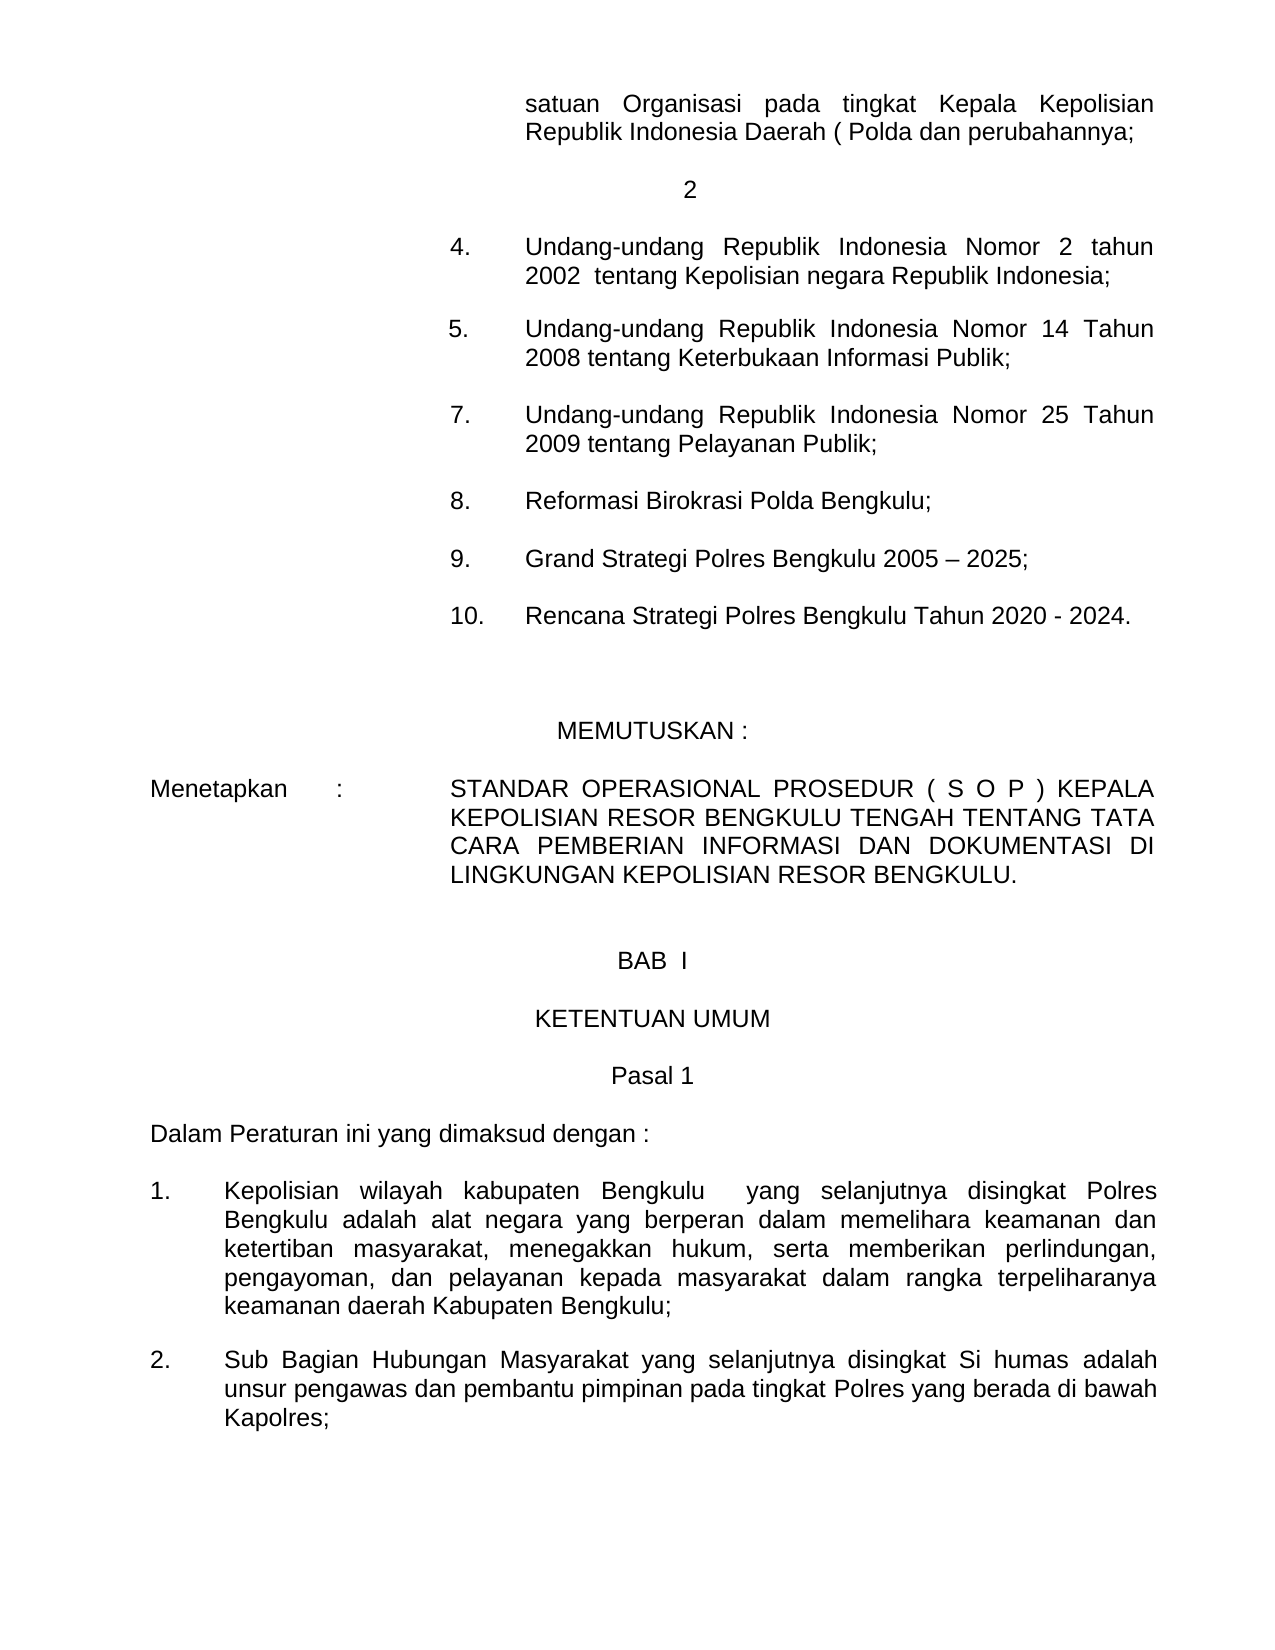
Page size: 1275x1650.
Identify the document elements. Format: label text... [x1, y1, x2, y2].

text Dalam Peraturan ini yang dimaksud dengan : [150, 1119, 1155, 1147]
text 4. Undang-undang Republik Indonesia Nomor 2 tahun 2002 tentang Kepolisian negara Republik Indonesia; [450, 232, 1155, 290]
text 7. Undang-undang Republik Indonesia Nomor 25 Tahun 2009 tentang Pelayanan Publik; [450, 400, 1155, 457]
text KETENTUAN UMUM [150, 1004, 1155, 1032]
text MEMUTUSKAN : [150, 716, 1155, 745]
text 8. Reformasi Birokrasi Polda Bengkulu; [450, 486, 1155, 515]
text BAB I [150, 946, 1155, 975]
text Pasal 1 [150, 1061, 1155, 1090]
list Kepolisian wilayah kabupaten Bengkulu yang selanjutnya disingkat Polres Bengkulu adalah alat negara yang berperan dalam memelihara keamanan dan ketertiban masyarakat, menegakkan hukum, serta memberikan perlindungan, pengayoman, dan pelayanan kepada masyarakat dalam rangka terpeliharanya keamanan daerah Kabupaten Bengkulu; [150, 1176, 1158, 1320]
text 9. Grand Strategi Polres Bengkulu 2005 – 2025; [450, 544, 1155, 572]
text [450, 88, 1155, 146]
text 5. Undang-undang Republik Indonesia Nomor 14 Tahun 2008 tentang Keterbukaan Informasi Publik; [150, 314, 1155, 371]
list Sub Bagian Hubungan Masyarakat yang selanjutnya disingkat Si humas adalah unsur pengawas dan pembantu pimpinan pada tingkat Polres yang berada di bawah Kapolres; [150, 1345, 1158, 1431]
text 2 [225, 175, 1155, 203]
text Menetapkan : STANDAR OPERASIONAL PROSEDUR ( S O P ) KEPALA KEPOLISIAN RESOR BENGKULU TENGAH TENTANG TATA CARA PEMBERIAN INFORMASI DAN DOKUMENTASI DI LINGKUNGAN KEPOLISIAN RESOR BENGKULU. [150, 774, 1155, 889]
text 10. Rencana Strategi Polres Bengkulu Tahun 2020 - 2024. [450, 601, 1155, 630]
